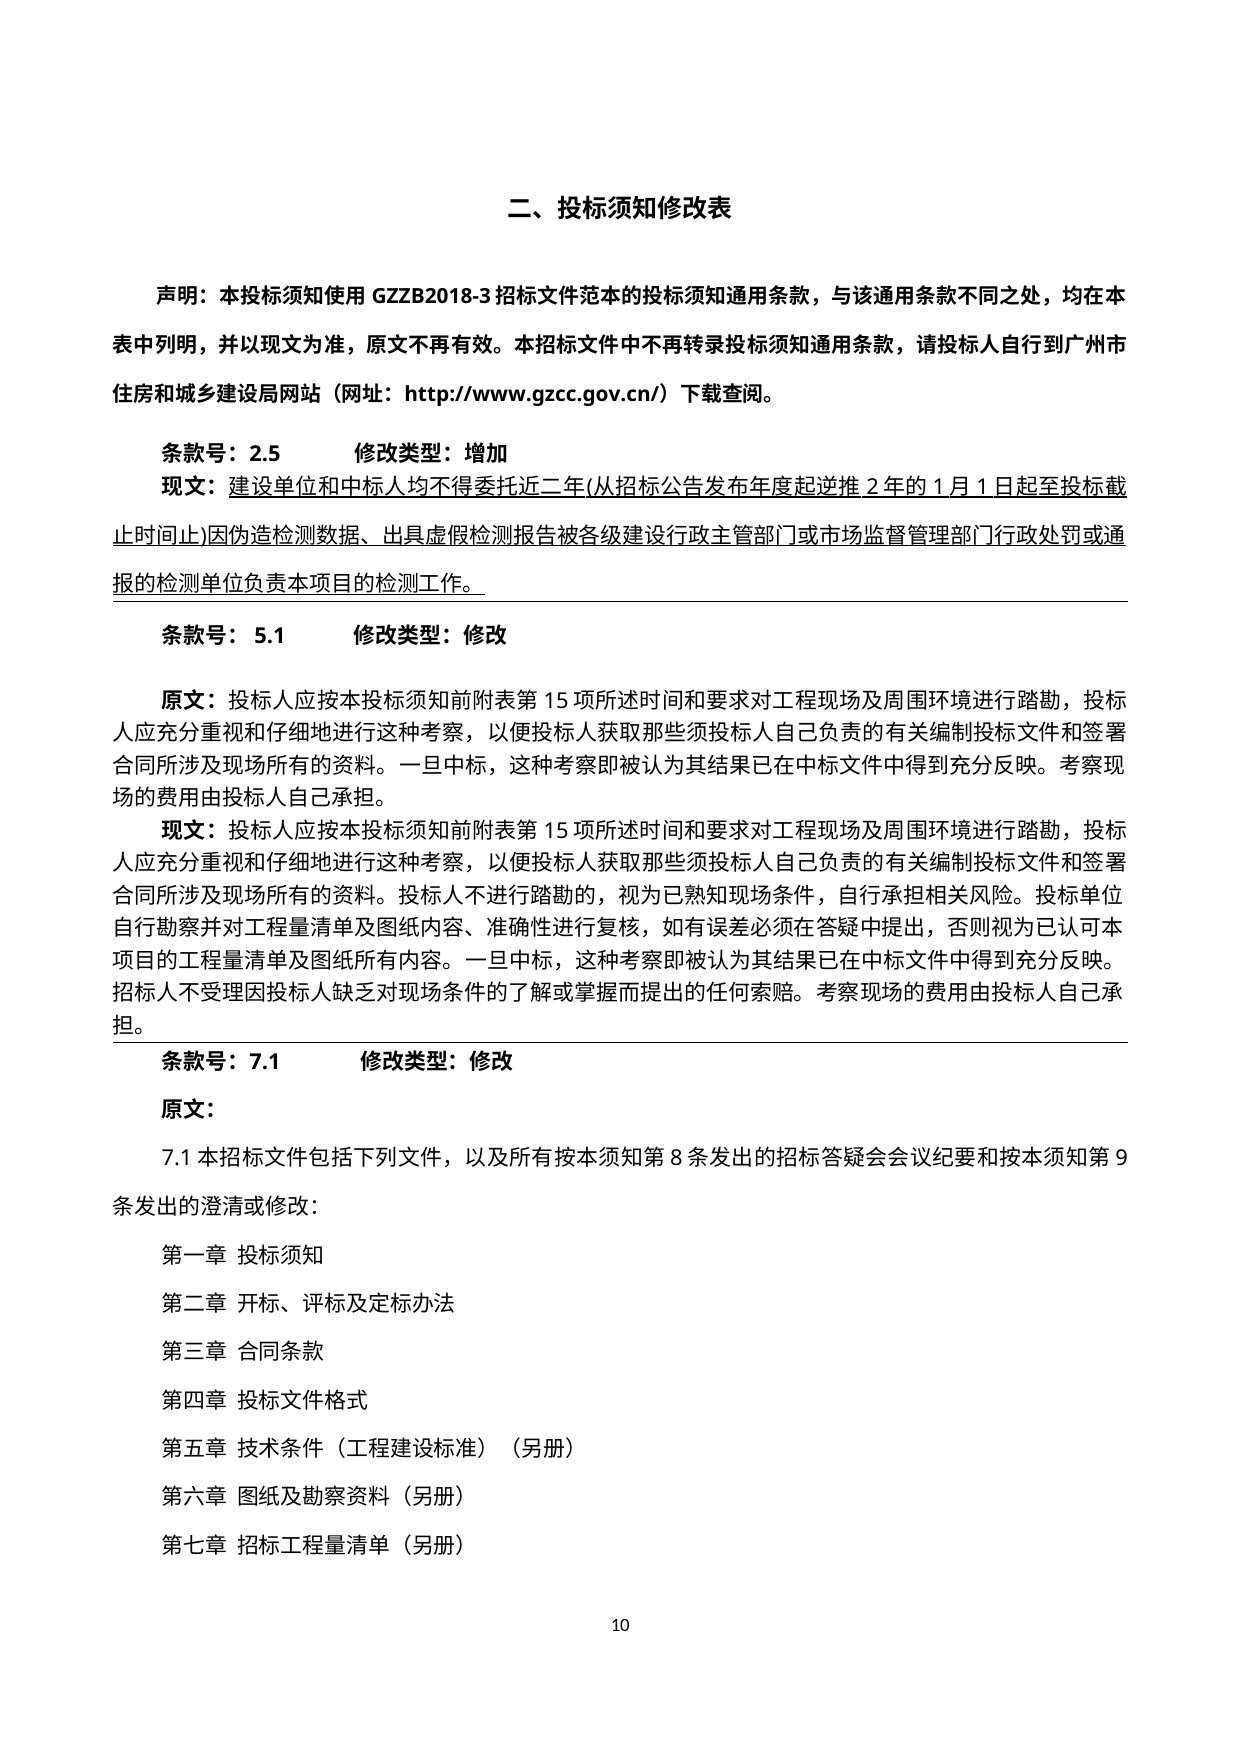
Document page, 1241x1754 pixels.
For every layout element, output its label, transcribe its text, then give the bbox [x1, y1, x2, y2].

text 原文：投标人应按本投标须知前附表第15项所述时间和要求对工程现场及周围环境进行踏勘，投标人应充分重视和仔细地进行这种考察，以便投标人获取那些须投标人自己负责的有关编制投标文件和签署合同所涉及现场所有的资料。一旦中标，这种考察即被认为其结果已在中标文件中得到充分反映。考察现场的费用由投标人自己承担。 [112, 682, 1128, 812]
text 声明：本投标须知使用GZZB2018-3招标文件范本的投标须知通用条款，与该通用条款不同之处，均在本表中列明，并以现文为准，原文不再有效。本招标文件中不再转录投标须知通用条款，请投标人自行到广州市住房和城乡建设局网站（网址：http://www.gzcc.gov.cn/）下载查阅。 [112, 278, 1128, 408]
text 现文：建设单位和中标人均不得委托近二年(从招标公告发布年度起逆推2年的1月1日起至投标截止时间止)因伪造检测数据、出具虚假检测报告被各级建设行政主管部门或市场监督管理部门行政处罚或通报的检测单位负责本项目的检测工作。 [112, 468, 1128, 602]
text 第五章 技术条件（工程建设标准）（另册） [112, 1431, 1128, 1463]
text 原文： [112, 1092, 1128, 1124]
text 现文：投标人应按本投标须知前附表第15项所述时间和要求对工程现场及周围环境进行踏勘，投标人应充分重视和仔细地进行这种考察，以便投标人获取那些须投标人自己负责的有关编制投标文件和签署合同所涉及现场所有的资料。投标人不进行踏勘的，视为已熟知现场条件，自行承担相关风险。投标单位自行勘察并对工程量清单及图纸内容、准确性进行复核，如有误差必须在答疑中提出，否则视为已认可本项目的工程量清单及图纸所有内容。一旦中标，这种考察即被认为其结果已在中标文件中得到充分反映。招标人不受理因投标人缺乏对现场条件的了解或掌握而提出的任何索赔。考察现场的费用由投标人自己承担。 [112, 812, 1128, 1043]
text 条款号： 5.1 修改类型：修改 [112, 618, 1128, 651]
text 第六章 图纸及勘察资料（另册） [112, 1479, 1128, 1511]
text 第一章 投标须知 [112, 1237, 1128, 1270]
text 第四章 投标文件格式 [112, 1382, 1128, 1415]
text 7.1本招标文件包括下列文件，以及所有按本须知第8条发出的招标答疑会会议纪要和按本须知第9条发出的澄清或修改： [112, 1140, 1128, 1221]
subtitle 二、投标须知修改表 [112, 174, 1128, 239]
text 第七章 招标工程量清单（另册） [112, 1527, 1128, 1560]
text 第三章 合同条款 [112, 1334, 1128, 1366]
text 条款号：2.5 修改类型：增加 [112, 436, 1128, 468]
text 条款号：7.1 修改类型：修改 [112, 1043, 1128, 1076]
text 第二章 开标、评标及定标办法 [112, 1286, 1128, 1318]
